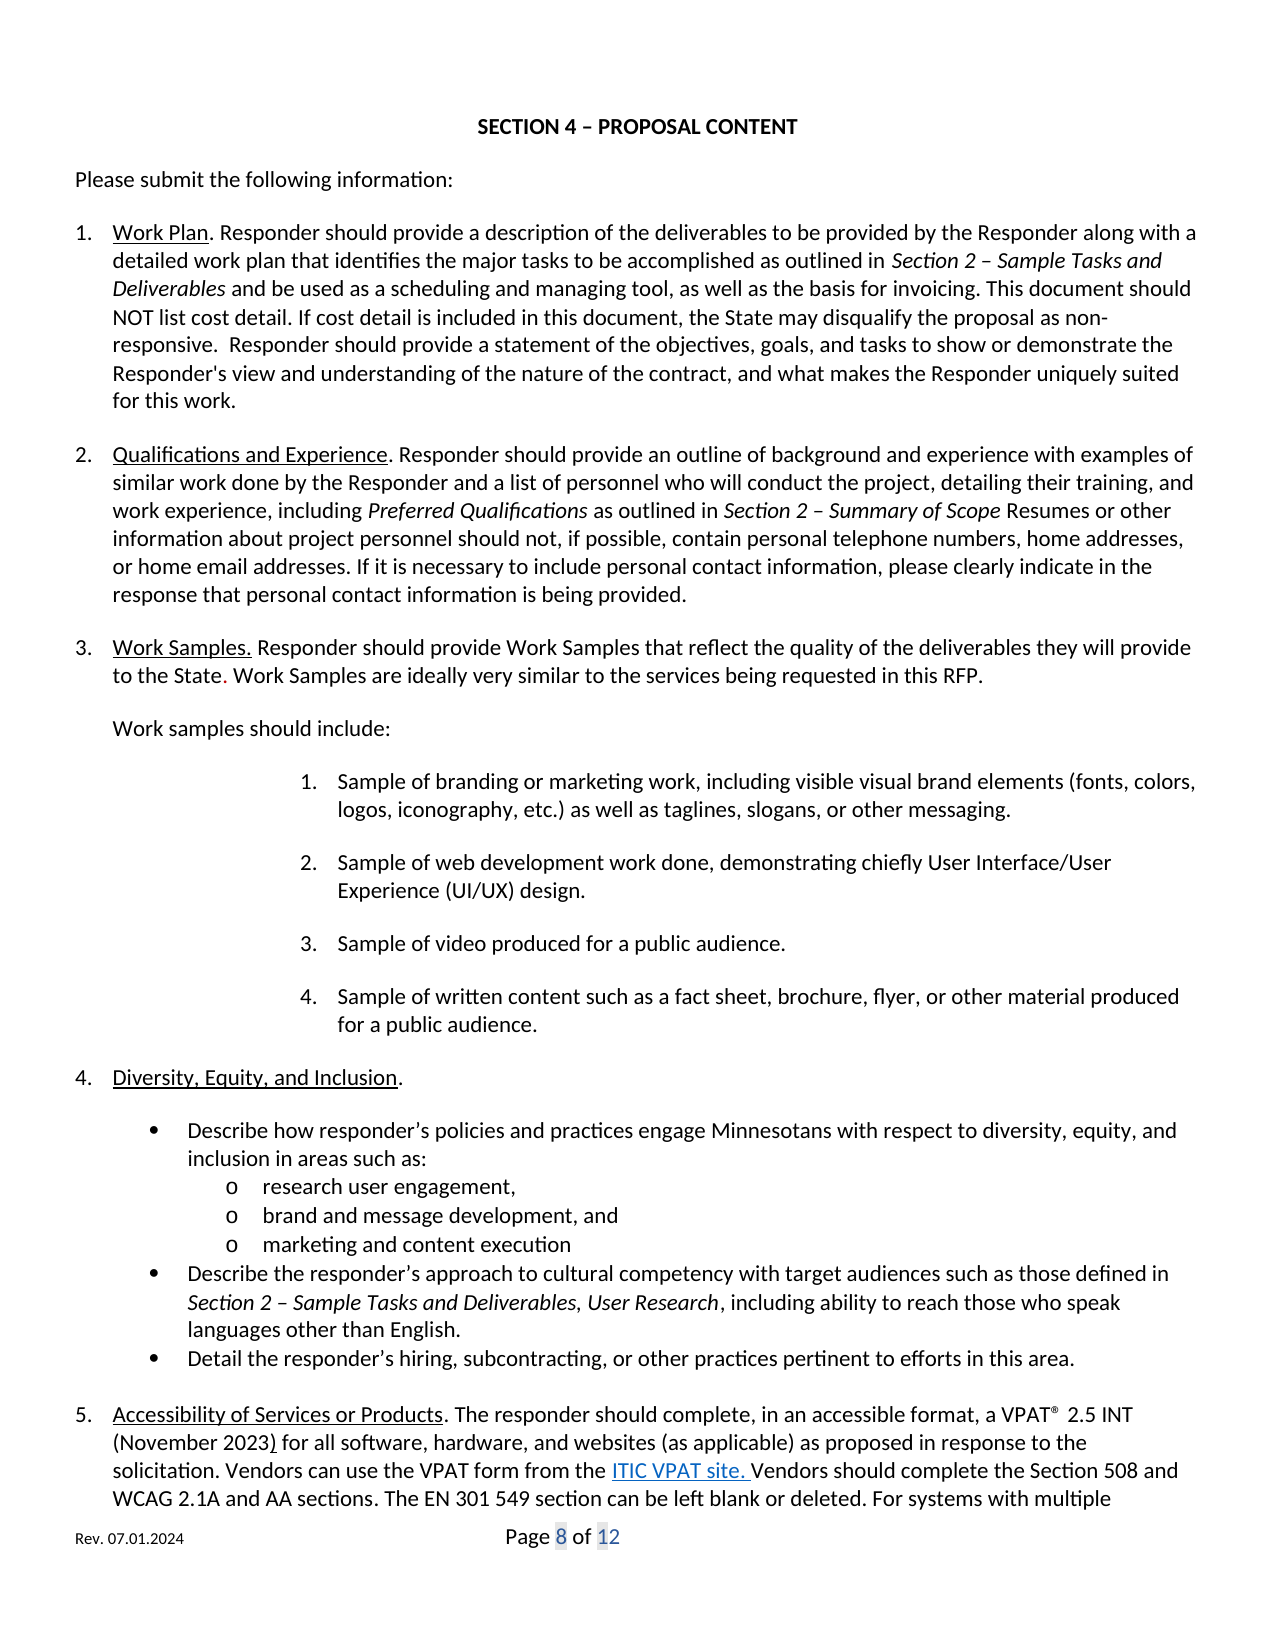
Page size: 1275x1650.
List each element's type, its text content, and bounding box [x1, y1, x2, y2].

list Qualifications and Experience. Responder should provide an outline of background and experience with examples of similar work done by the Responder and a list of personnel who will conduct the project, detailing their training, and work experience, including Preferred Qualifications as outlined in Section 2 – Summary of Scope Resumes or other information about project personnel should not, if possible, contain personal telephone numbers, home addresses, or home email addresses. If it is necessary to include personal contact information, please clearly indicate in the response that personal contact information is being provided. [75, 440, 1200, 608]
list brand and message development, and [225, 1201, 1200, 1230]
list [75, 1400, 1200, 1512]
list Work Plan. Responder should provide a description of the deliverables to be provided by the Responder along with a detailed work plan that identifies the major tasks to be accomplished as outlined in Section 2 – Sample Tasks and Deliverables and be used as a scheduling and managing tool, as well as the basis for invoicing. This document should NOT list cost detail. If cost detail is included in this document, the State may disqualify the proposal as non-responsive. Responder should provide a statement of the objectives, goals, and tasks to show or demonstrate the Responder's view and understanding of the nature of the contract, and what makes the Responder uniquely suited for this work. [75, 218, 1200, 415]
list Detail the responder’s hiring, subcontracting, or other practices pertinent to efforts in this area. [150, 1344, 1200, 1372]
list Sample of web development work done, demonstrating chiefly User Interface/User Experience (UI/UX) design. [300, 848, 1200, 904]
list research user engagement, [225, 1172, 1200, 1201]
list Sample of video produced for a public audience. [300, 929, 1200, 957]
text Work samples should include: [112, 714, 1200, 742]
list Describe how responder’s policies and practices engage Minnesotans with respect to diversity, equity, and inclusion in areas such as: [150, 1116, 1200, 1172]
list Sample of branding or marketing work, including visible visual brand elements (fonts, colors, logos, iconography, etc.) as well as taglines, slogans, or other messaging. [300, 767, 1200, 823]
list Describe the responder’s approach to cultural competency with target audiences such as those defined in Section 2 – Sample Tasks and Deliverables, User Research, including ability to reach those who speak languages other than English. [150, 1259, 1200, 1344]
list marketing and content execution [225, 1230, 1200, 1259]
list Work Samples. Responder should provide Work Samples that reflect the quality of the deliverables they will provide to the State. Work Samples are ideally very similar to the services being requested in this RFP. [75, 633, 1200, 689]
list Diversity, Equity, and Inclusion. [75, 1063, 1200, 1091]
text Please submit the following information: [75, 166, 1200, 193]
title SECTION 4 – PROPOSAL CONTENT [75, 112, 1200, 141]
list Sample of written content such as a fact sheet, brochure, flyer, or other material produced for a public audience. [300, 982, 1200, 1038]
